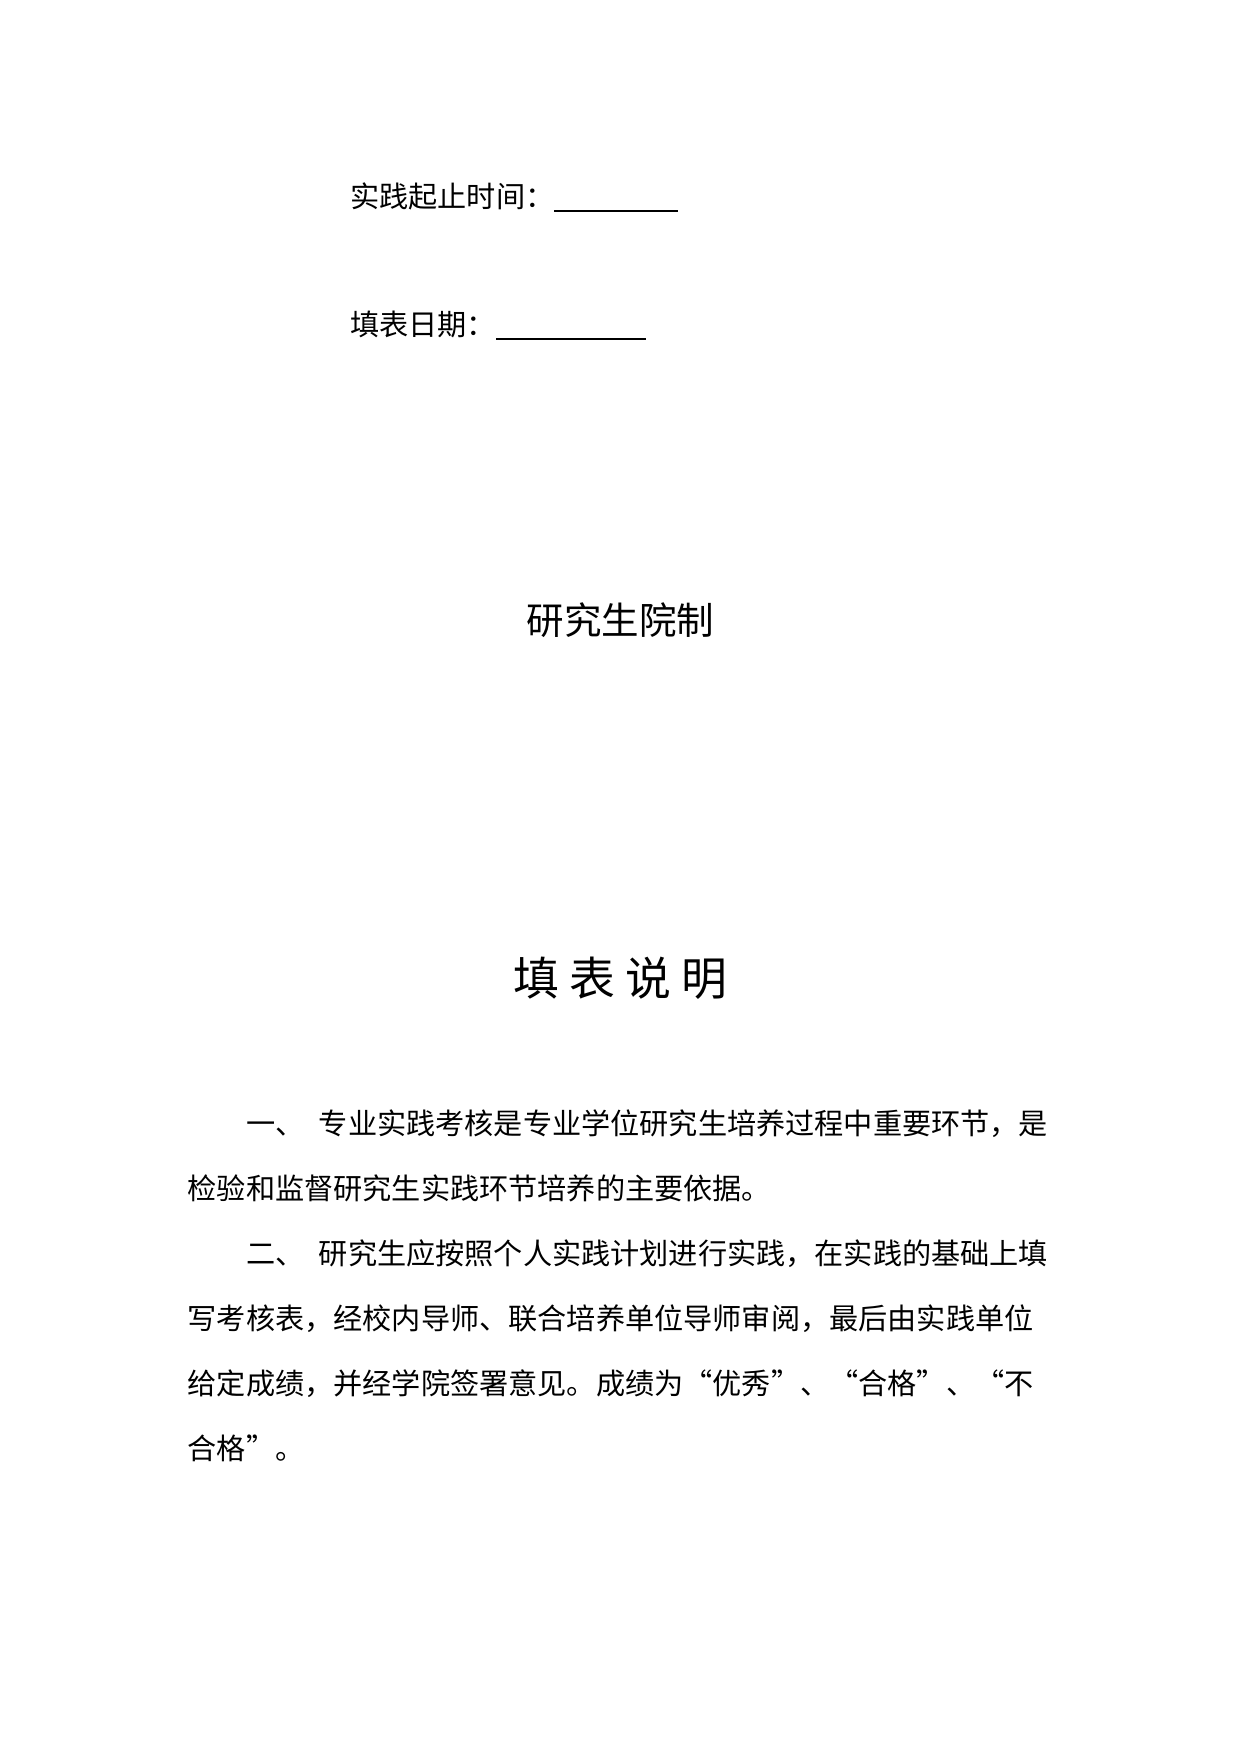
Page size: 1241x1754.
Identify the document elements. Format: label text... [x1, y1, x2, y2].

list 专业实践考核是专业学位研究生培养过程中重要环节，是检验和监督研究生实践环节培养的主要依据。 [187, 1089, 1053, 1219]
list 研究生应按照个人实践计划进行实践，在实践的基础上填写考核表，经校内导师、联合培养单位导师审阅，最后由实践单位给定成绩，并经学院签署意见。成绩为“优秀”、“合格”、“不合格”。 [187, 1219, 1053, 1479]
text 填 表 说 明 [187, 927, 1053, 1024]
text 研究生院制 [187, 586, 1053, 651]
text 填表日期： [187, 290, 1053, 355]
text 实践起止时间： [187, 162, 1053, 227]
